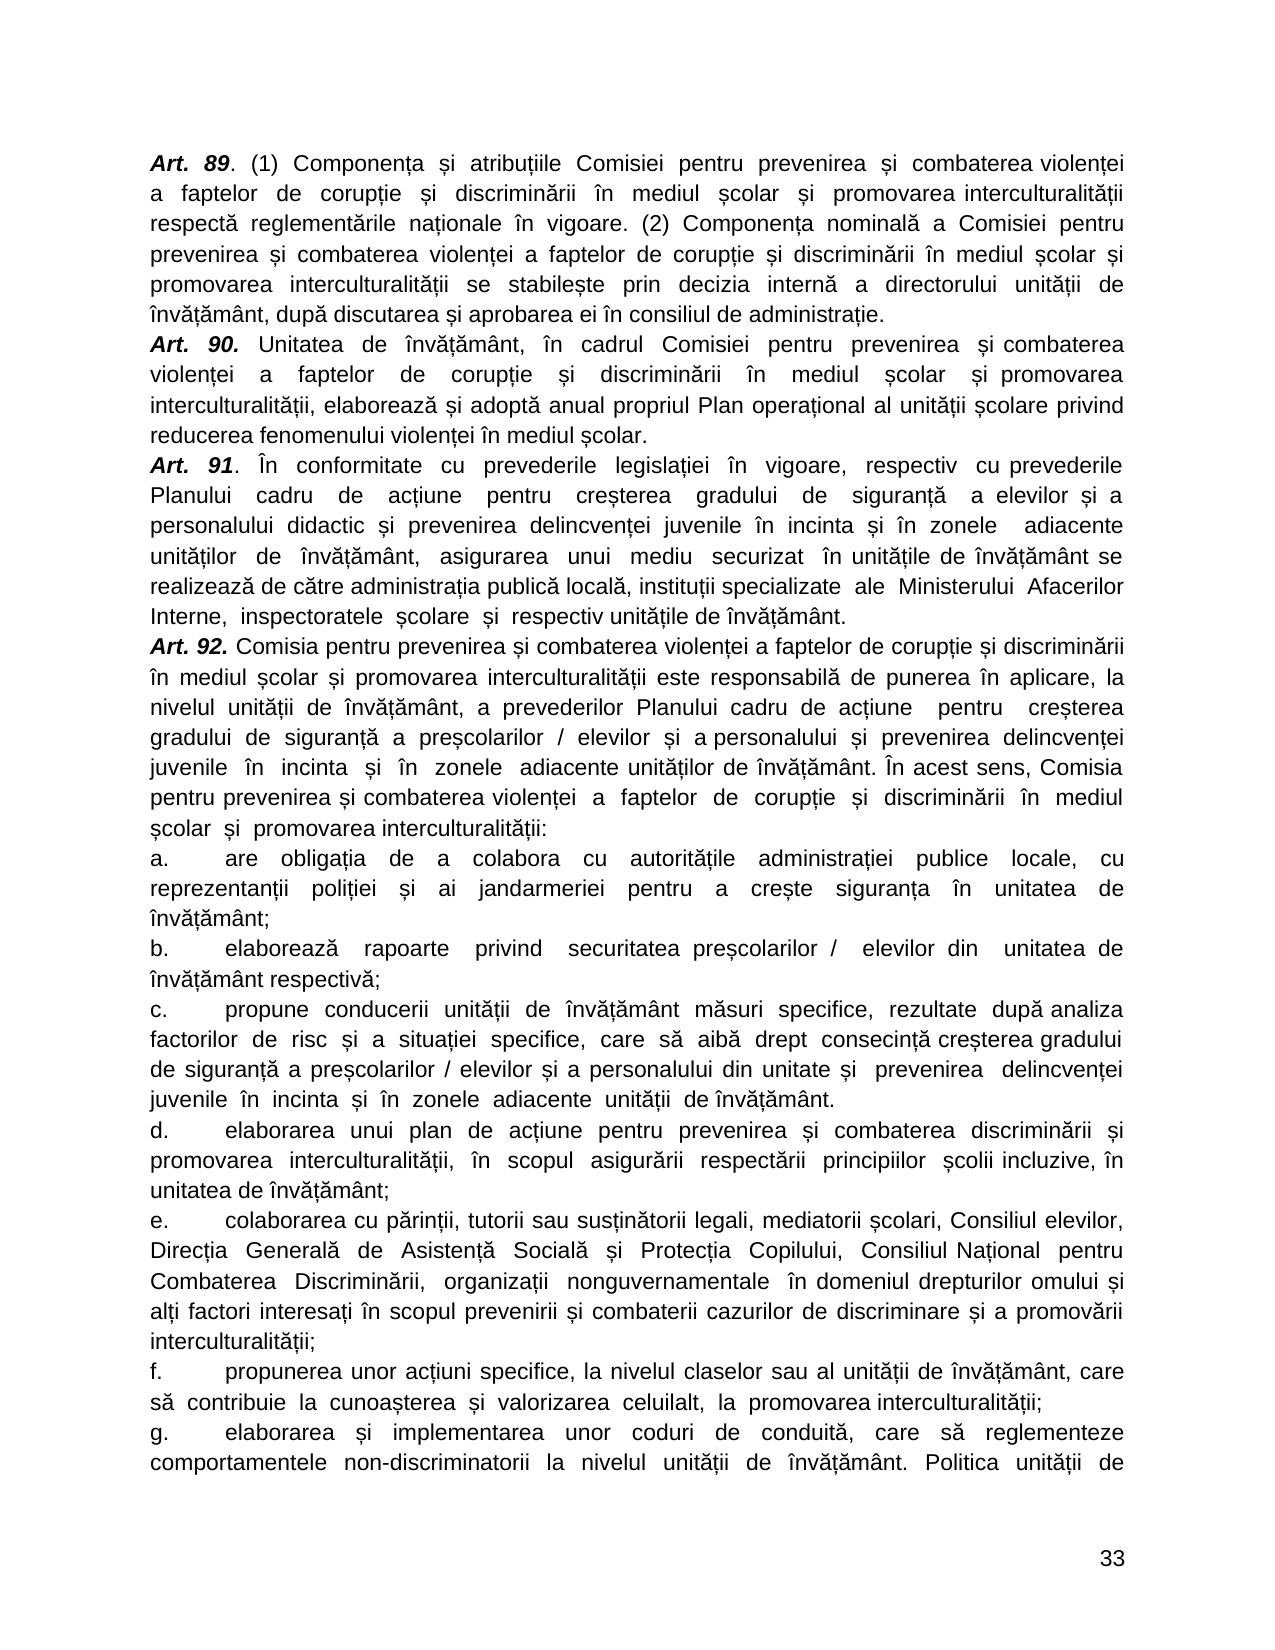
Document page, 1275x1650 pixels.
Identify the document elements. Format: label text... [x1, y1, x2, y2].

text Art. 91. În conformitate cu prevederile legislației în vigoare, respectiv cu prevederile Planului cadru de acțiune pentru creșterea gradului de siguranță a elevilor și a personalului didactic și prevenirea delincvenței juvenile în incinta și în zonele adiacente unităților de învățământ, asigurarea unui mediu securizat în unitățile de învățământ se realizează de către administrația publică locală, instituții specializate ale Ministerului Afacerilor Interne, inspectoratele școlare și respectiv unitățile de învățământ. [150, 452, 1125, 629]
text Art. 92. Comisia pentru prevenirea și combaterea violenței a faptelor de corupție și discriminării în mediul școlar și promovarea interculturalității este responsabilă de punerea în aplicare, la nivelul unității de învățământ, a prevederilor Planului cadru de acțiune pentru creșterea gradului de siguranță a preșcolarilor / elevilor și a personalului și prevenirea delincvenței juvenile în incinta și în zonele adiacente unităților de învățământ. În acest sens, Comisia pentru prevenirea și combaterea violenței a faptelor de corupție și discriminării în mediul școlar și promovarea interculturalității: [150, 633, 1125, 841]
text Art. 89. (1) Componența și atribuțiile Comisiei pentru prevenirea și combaterea violenței a faptelor de corupție și discriminării în mediul școlar și promovarea interculturalității respectă reglementările naționale în vigoare. (2) Componența nominală a Comisiei pentru prevenirea și combaterea violenței a faptelor de corupție și discriminării în mediul școlar și promovarea interculturalității se stabilește prin decizia internă a directorului unității de învățământ, după discutarea și aprobarea ei în consiliul de administrație. [150, 150, 1125, 327]
text a. are obligația de a colabora cu autoritățile administrației publice locale, cu reprezentanții poliției și ai jandarmeriei pentru a crește siguranța în unitatea de învățământ; [150, 845, 1125, 932]
text e. colaborarea cu părinții, tutorii sau susținătorii legali, mediatorii școlari, Consiliul elevilor, Direcția Generală de Asistență Socială și Protecția Copilului, Consiliul Național pentru Combaterea Discriminării, organizații nonguvernamentale în domeniul drepturilor omului și alți factori interesați în scopul prevenirii și combaterii cazurilor de discriminare și a promovării interculturalității; [150, 1207, 1125, 1354]
text b. elaborează rapoarte privind securitatea preșcolarilor / elevilor din unitatea de învățământ respectivă; [150, 935, 1125, 992]
text f. propunerea unor acțiuni specifice, la nivelul claselor sau al unității de învățământ, care să contribuie la cunoașterea și valorizarea celuilalt, la promovarea interculturalității; [150, 1358, 1125, 1415]
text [150, 1419, 1125, 1475]
text c. propune conducerii unității de învățământ măsuri specifice, rezultate după analiza factorilor de risc și a situației specifice, care să aibă drept consecință creșterea gradului de siguranță a preșcolarilor / elevilor și a personalului din unitate și prevenirea delincvenței juvenile în incinta și în zonele adiacente unității de învățământ. [150, 996, 1125, 1113]
text Art. 90. Unitatea de învățământ, în cadrul Comisiei pentru prevenirea și combaterea violenței a faptelor de corupție și discriminării în mediul școlar și promovarea interculturalității, elaborează și adoptă anual propriul Plan operațional al unității școlare privind reducerea fenomenului violenței în mediul școlar. [150, 331, 1125, 448]
text d. elaborarea unui plan de acțiune pentru prevenirea și combaterea discriminării și promovarea interculturalității, în scopul asigurării respectării principiilor școlii incluzive, în unitatea de învățământ; [150, 1117, 1125, 1203]
